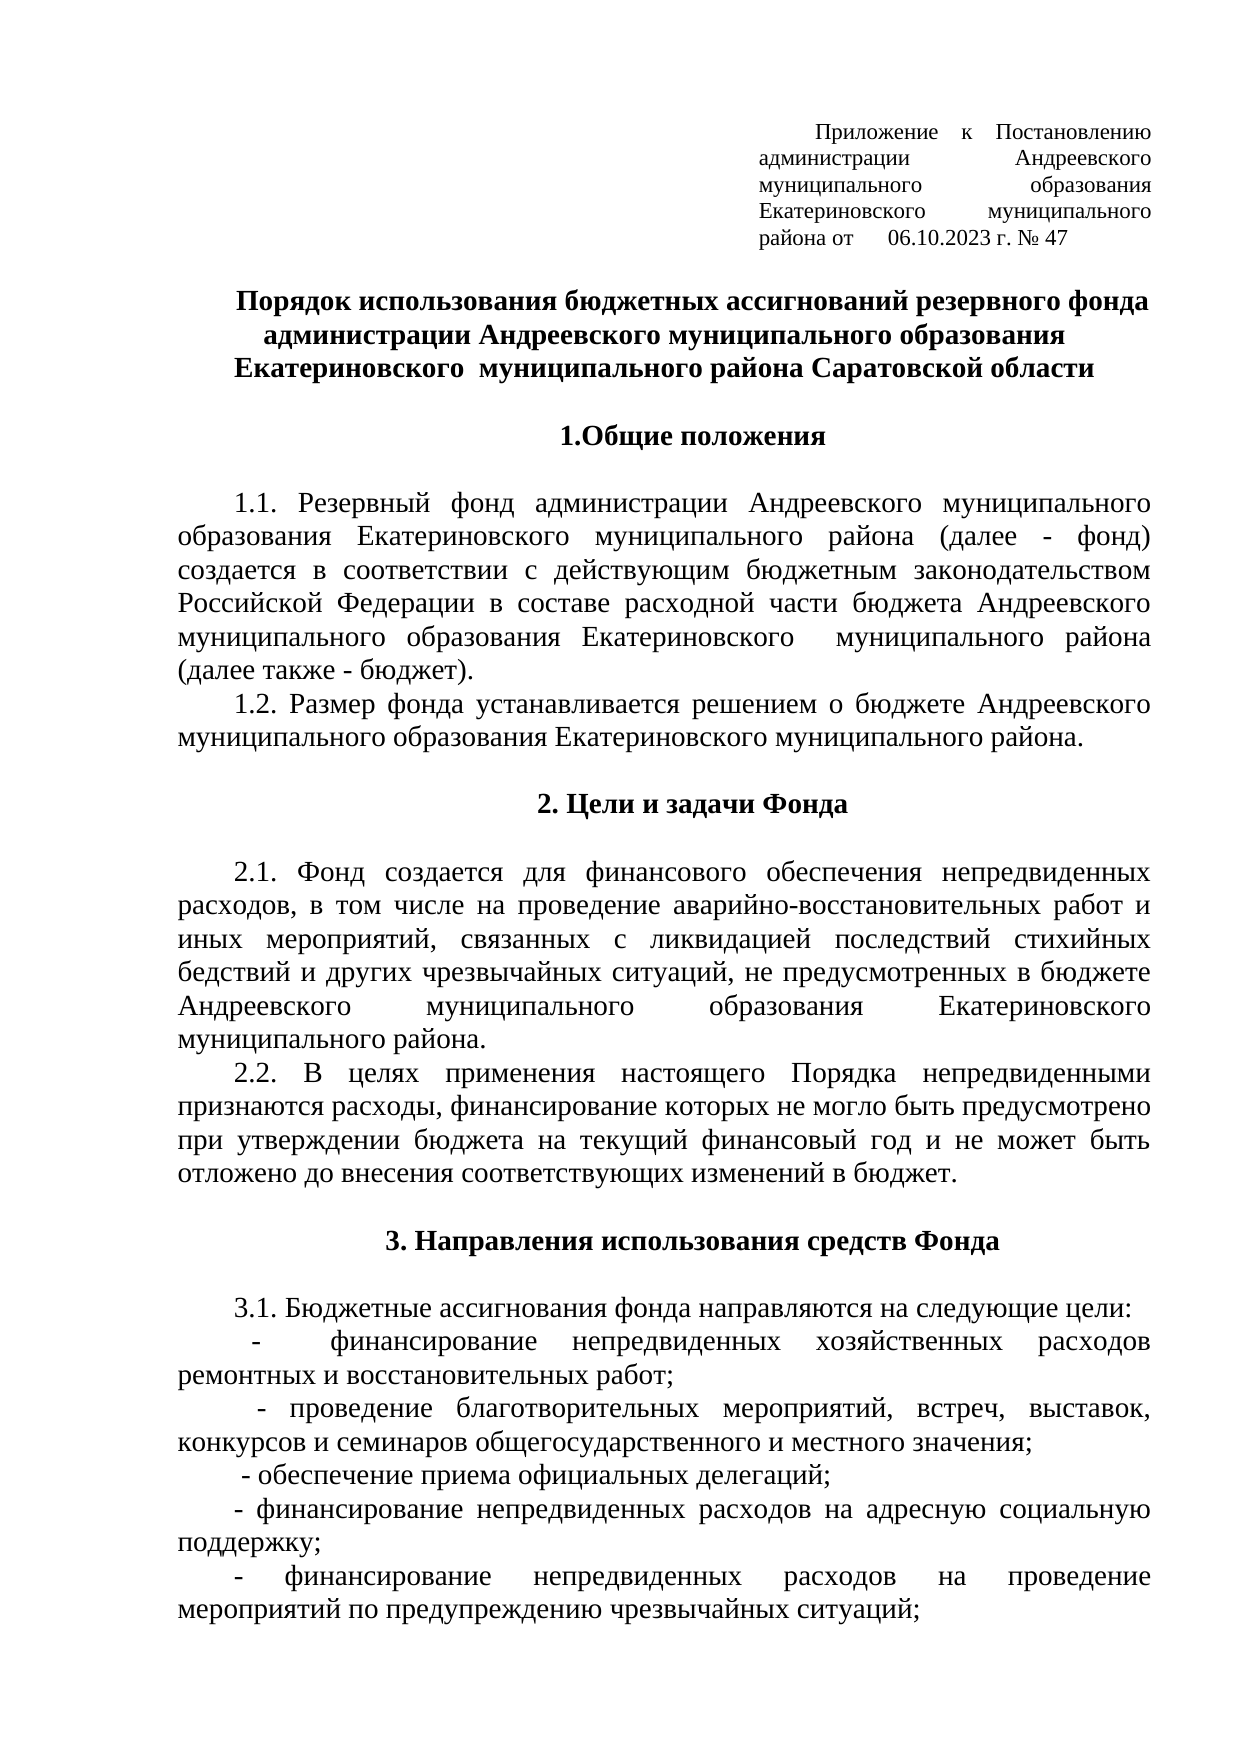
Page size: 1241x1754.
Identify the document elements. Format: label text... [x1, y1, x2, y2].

text - финансирование непредвиденных расходов на проведение мероприятий по предупреждению чрезвычайных ситуаций; [177, 1558, 1152, 1625]
text 1.Общие положения [177, 418, 1152, 451]
text 3. Направления использования средств Фонда [177, 1223, 1152, 1256]
text Приложение к Постановлению администрации Андреевского муниципального образования Екатериновского муниципального района от 06.10.2023 г. № 47 [758, 118, 1152, 250]
text 2.2. В целях применения настоящего Порядка непредвиденными признаются расходы, финансирование которых не могло быть предусмотрено при утверждении бюджета на текущий финансовый год и не может быть отложено до внесения соответствующих изменений в бюджет. [177, 1055, 1152, 1189]
text 2.1. Фонд создается для финансового обеспечения непредвиденных расходов, в том числе на проведение аварийно-восстановительных работ и иных мероприятий, связанных с ликвидацией последствий стихийных бедствий и других чрезвычайных ситуаций, не предусмотренных в бюджете Андреевского муниципального образования Екатериновского муниципального района. [177, 854, 1152, 1055]
text - финансирование непредвиденных расходов на адресную социальную поддержку; [177, 1491, 1152, 1558]
text 1.2. Размер фонда устанавливается решением о бюджете Андреевского муниципального образования Екатериновского муниципального района. [177, 686, 1152, 753]
text Порядок использования бюджетных ассигнований резервного фонда администрации Андреевского муниципального образования Екатериновского муниципального района Саратовской области [177, 283, 1152, 384]
text 1.1. Резервный фонд администрации Андреевского муниципального образования Екатериновского муниципального района (далее - фонд) создается в соответствии с действующим бюджетным законодательством Российской Федерации в составе расходной части бюджета Андреевского муниципального образования Екатериновского муниципального района (далее также - бюджет). [177, 485, 1152, 686]
text - обеспечение приема официальных делегаций; [177, 1457, 1152, 1491]
text - проведение благотворительных мероприятий, встреч, выставок, конкурсов и семинаров общегосударственного и местного значения; [177, 1390, 1152, 1457]
text 3.1. Бюджетные ассигнования фонда направляются на следующие цели: [177, 1290, 1152, 1323]
text - финансирование непредвиденных хозяйственных расходов ремонтных и восстановительных работ; [177, 1323, 1152, 1390]
text 2. Цели и задачи Фонда [177, 787, 1152, 820]
